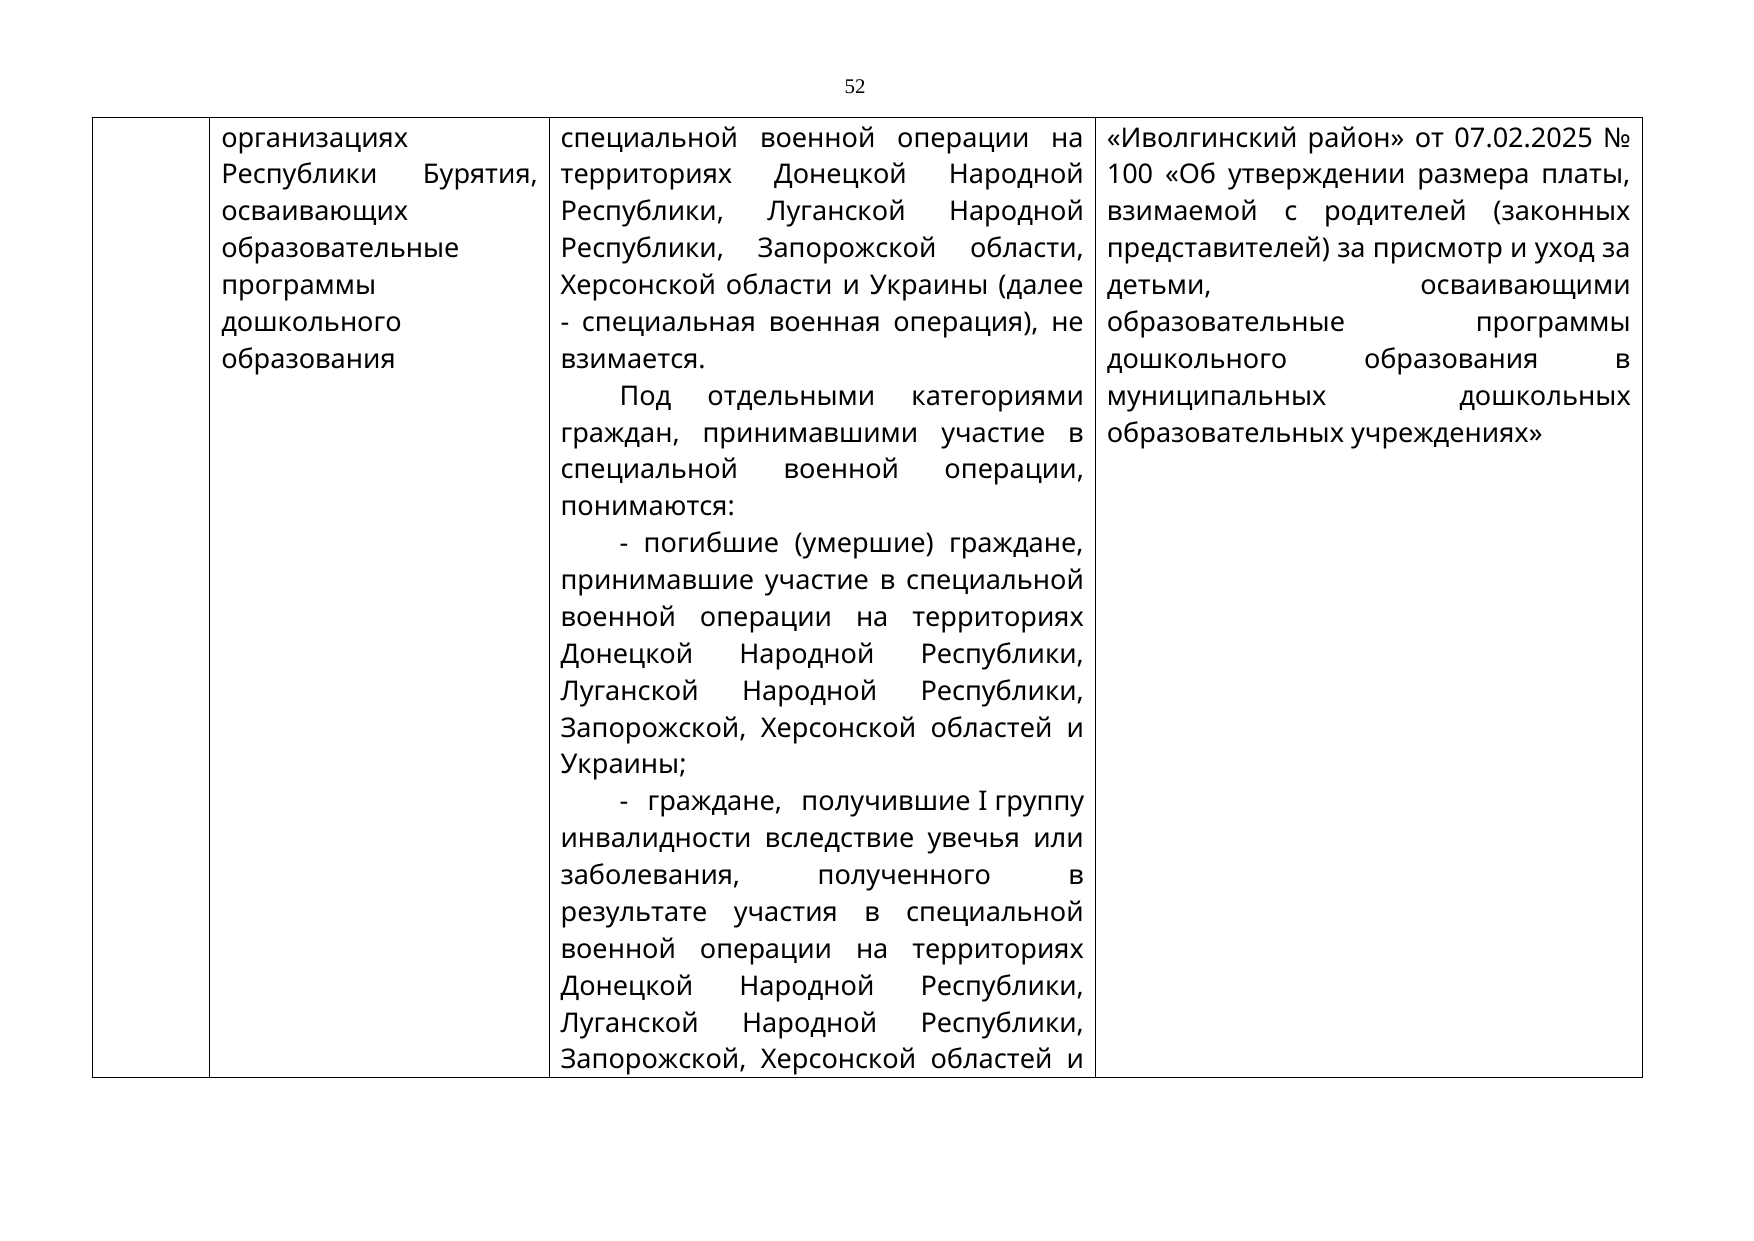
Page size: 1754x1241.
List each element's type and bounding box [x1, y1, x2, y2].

table_cell [210, 118, 549, 1077]
table_cell [93, 118, 209, 1077]
table_cell [1096, 118, 1642, 1077]
table_cell [550, 118, 1095, 1077]
